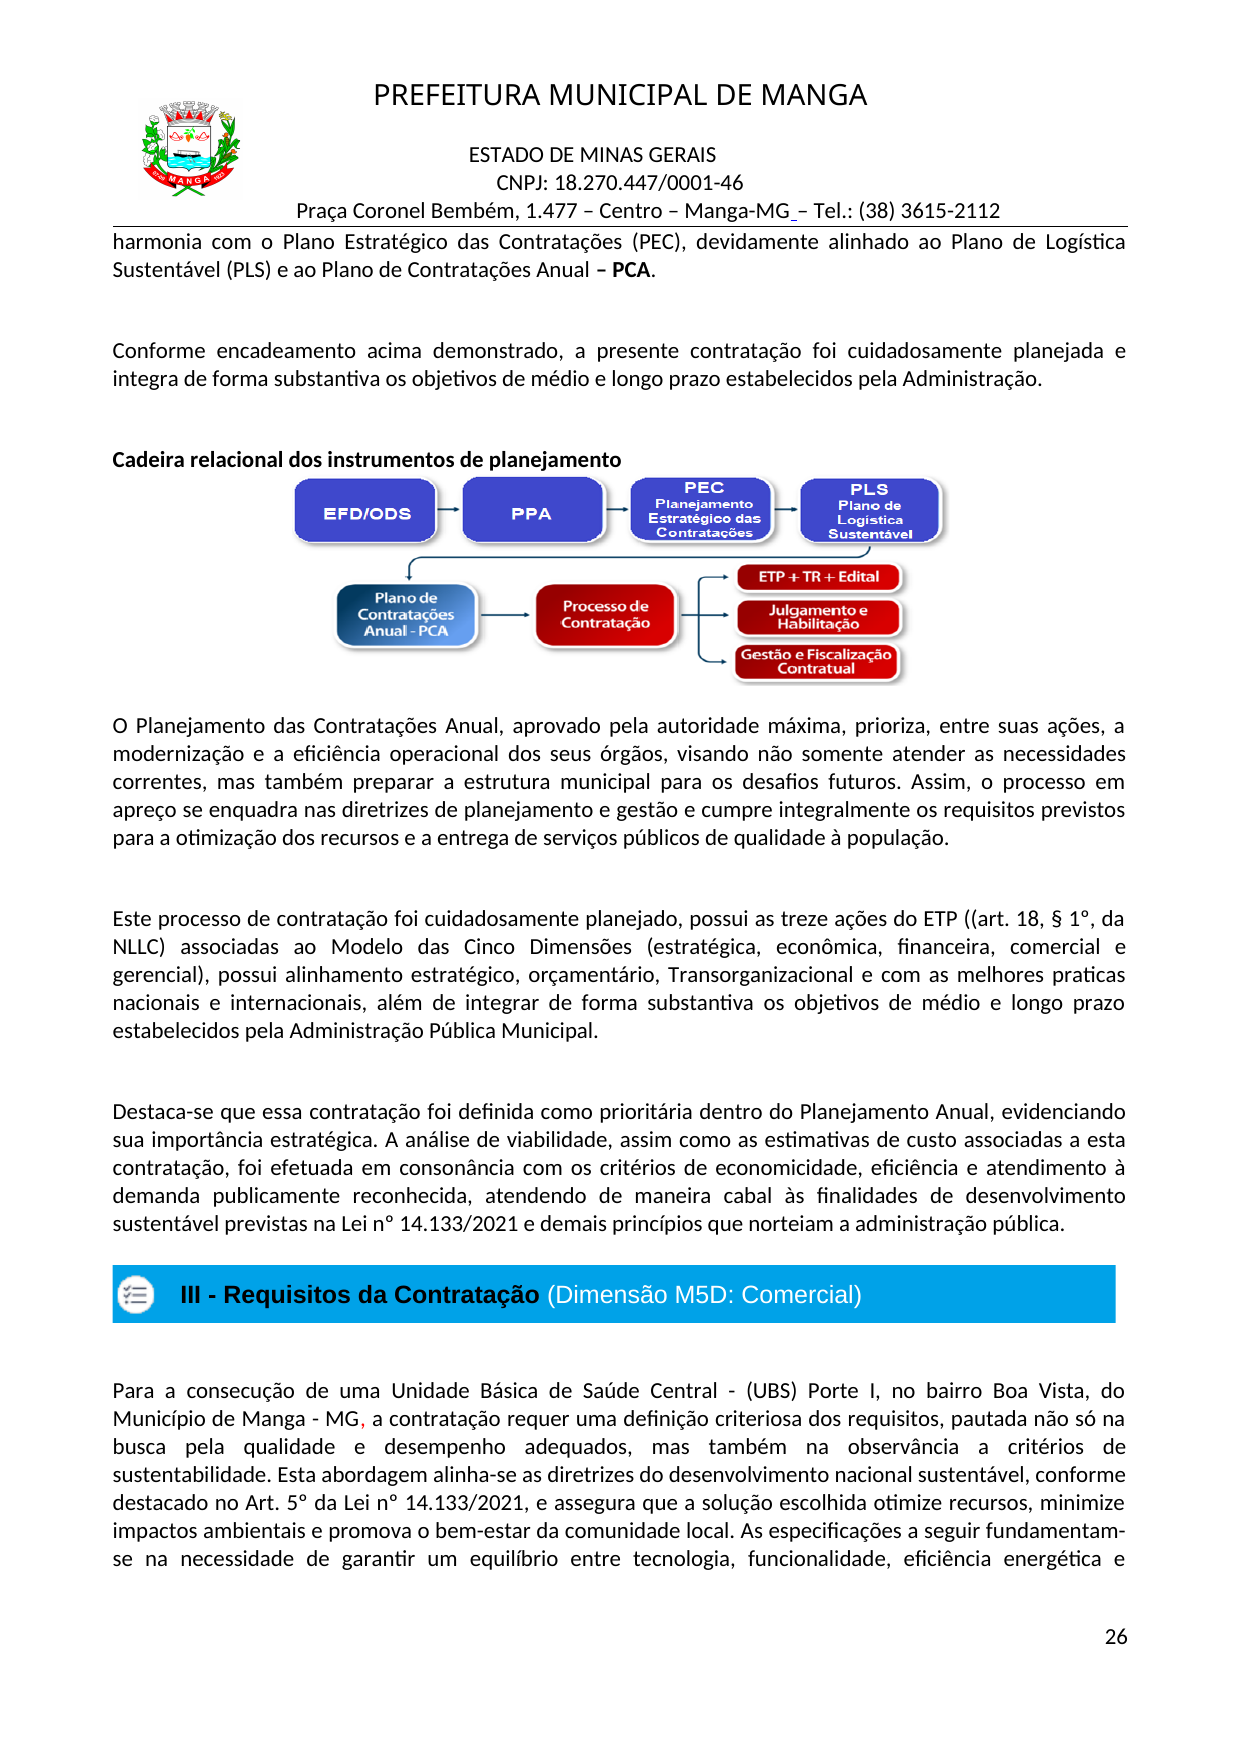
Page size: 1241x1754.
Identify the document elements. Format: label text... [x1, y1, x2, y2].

text O Planejamento das Contratações Anual, aprovado pela autoridade máxima, prioriza, entre suas ações, a modernização e a eficiência operacional dos seus órgãos, visando não somente atender as necessidades correntes, mas também preparar a estrutura municipal para os desafios futuros. Assim, o processo em apreço se enquadra nas diretrizes de planejamento e gestão e cumpre integralmente os requisitos previstos para a otimização dos recursos e a entrega de serviços públicos de qualidade à população. [112, 711, 1128, 851]
text Este processo de contratação foi cuidadosamente planejado, possui as treze ações do ETP ((art. 18, § 1º, da NLLC) associadas ao Modelo das Cinco Dimensões (estratégica, econômica, financeira, comercial e gerencial), possui alinhamento estratégico, orçamentário, Transorganizacional e com as melhores praticas nacionais e internacionais, além de integrar de forma substantiva os objetivos de médio e longo prazo estabelecidos pela Administração Pública Municipal. [112, 904, 1128, 1044]
picture [290, 473, 950, 686]
text Conforme encadeamento acima demonstrado, a presente contratação foi cuidadosamente planejada e integra de forma substantiva os objetivos de médio e longo prazo estabelecidos pela Administração. [112, 337, 1128, 393]
text Destaca-se que essa contratação foi definida como prioritária dentro do Planejamento Anual, evidenciando sua importância estratégica. A análise de viabilidade, assim como as estimativas de custo associadas a esta contratação, foi efetuada em consonância com os critérios de economicidade, eficiência e atendimento à demanda publicamente reconhecida, atendendo de maneira cabal às finalidades de desenvolvimento sustentável previstas na Lei nº 14.133/2021 e demais princípios que norteiam a administração pública. [112, 1097, 1128, 1237]
text Cadeira relacional dos instrumentos de planejamento [112, 446, 1128, 474]
picture [118, 1276, 154, 1313]
picture [137, 98, 244, 200]
